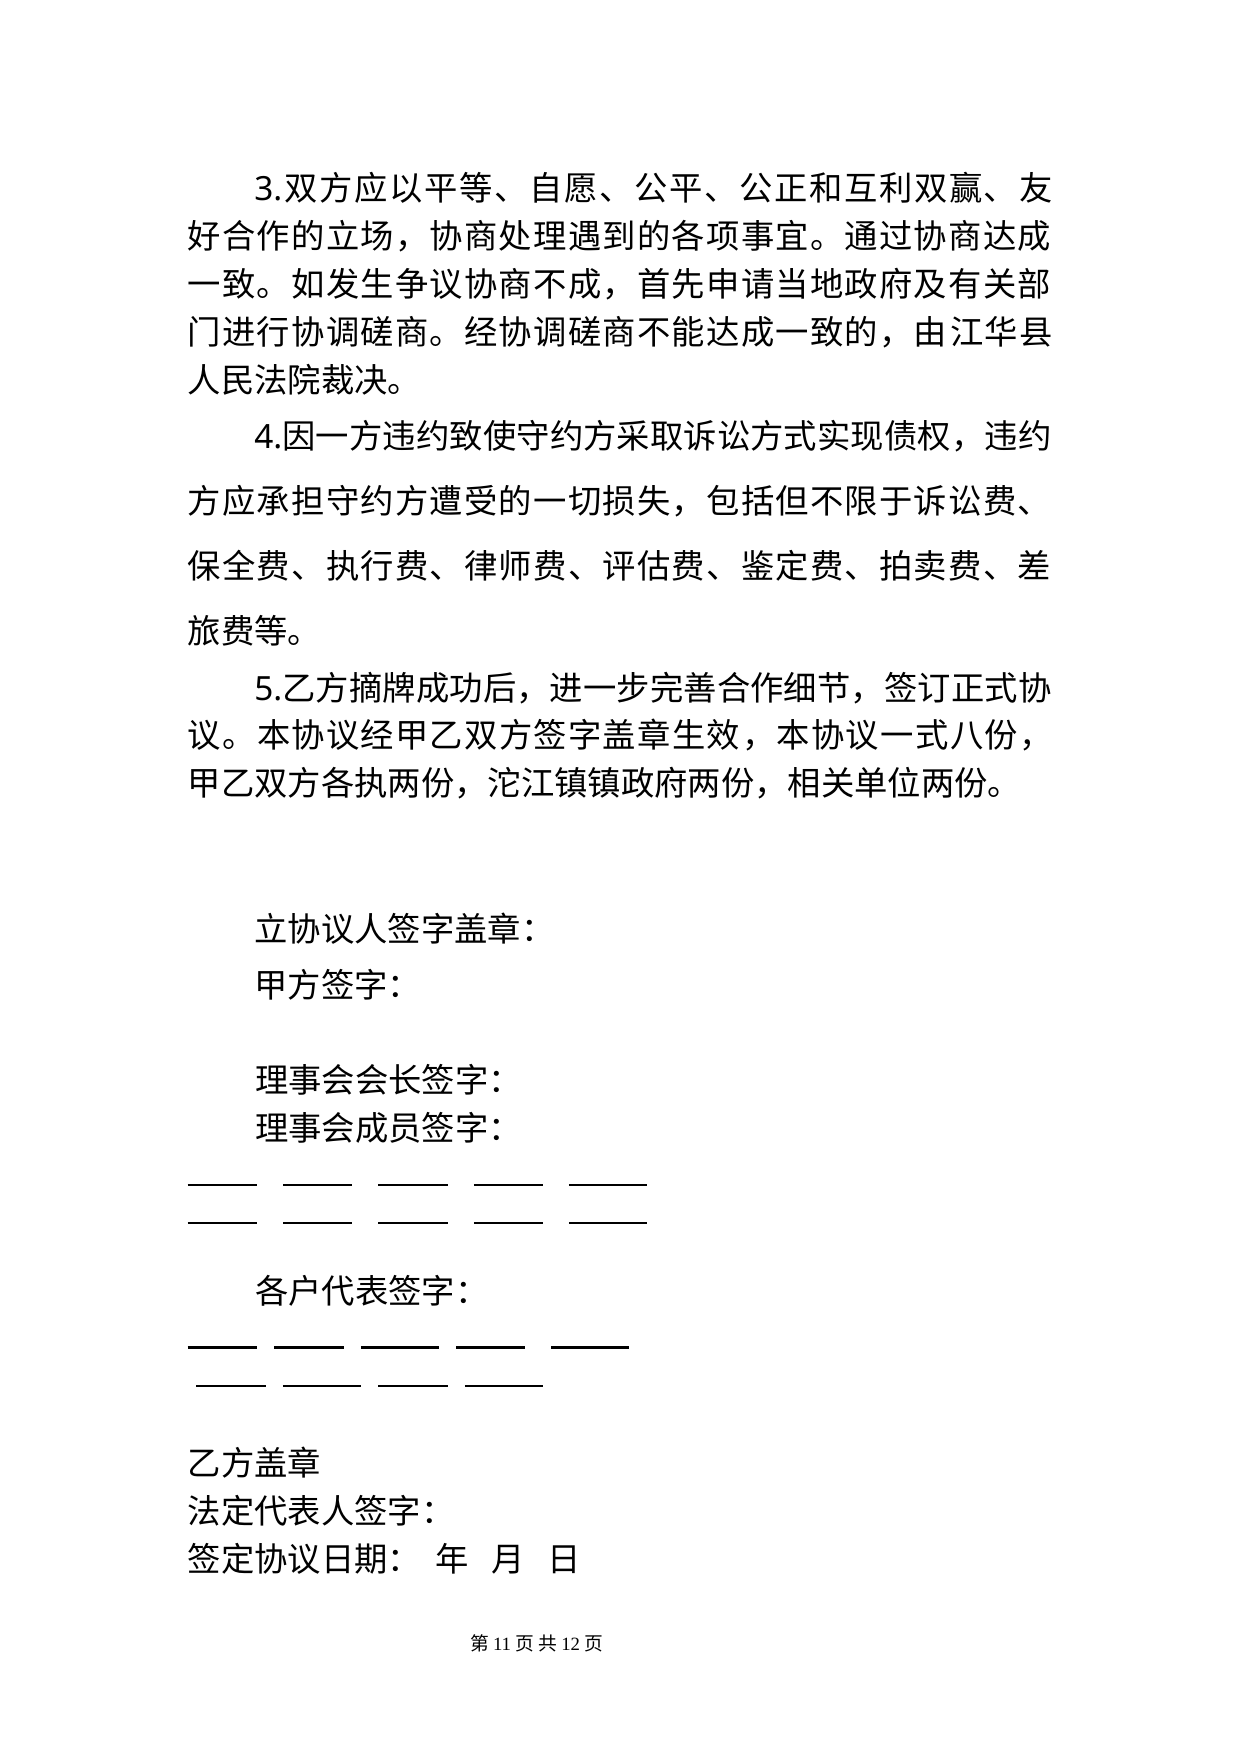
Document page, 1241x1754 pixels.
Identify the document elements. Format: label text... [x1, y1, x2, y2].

list 3.双方应以平等、自愿、公平、公正和互利双赢、友 好合作的立场，协商处理遇到的各项事宜。通过协商达成一致。如发生争议协商不成，首先申请当地政府及有关部门进行协调磋商。经协调磋商不能达成一致的，由江华县人民法院裁决。 [187, 162, 1053, 402]
text 理事会成员签字： [187, 1102, 1053, 1150]
text 签定协议日期： 年 月 日 [187, 1533, 1053, 1581]
text 4.因一方违约致使守约方采取诉讼方式实现债权，违约方应承担守约方遭受的一切损失，包括但不限于诉讼费、保全费、执行费、律师费、评估费、鉴定费、拍卖费、差旅费等。 [187, 402, 1053, 662]
text 立协议人签字盖章： [187, 903, 1053, 951]
text 乙方盖章 [187, 1437, 1053, 1485]
text 理事会会长签字： [187, 1054, 1053, 1102]
text 各户代表签字： [187, 1265, 1053, 1313]
text 法定代表人签字： [187, 1485, 1053, 1533]
list 5.乙方摘牌成功后，进一步完善合作细节，签订正式协议。本协议经甲乙双方签字盖章生效，本协议一式八份，甲乙双方各执两份，沱江镇镇政府两份，相关单位两份。 [187, 662, 1053, 805]
text 甲方签字： [187, 951, 1053, 1016]
